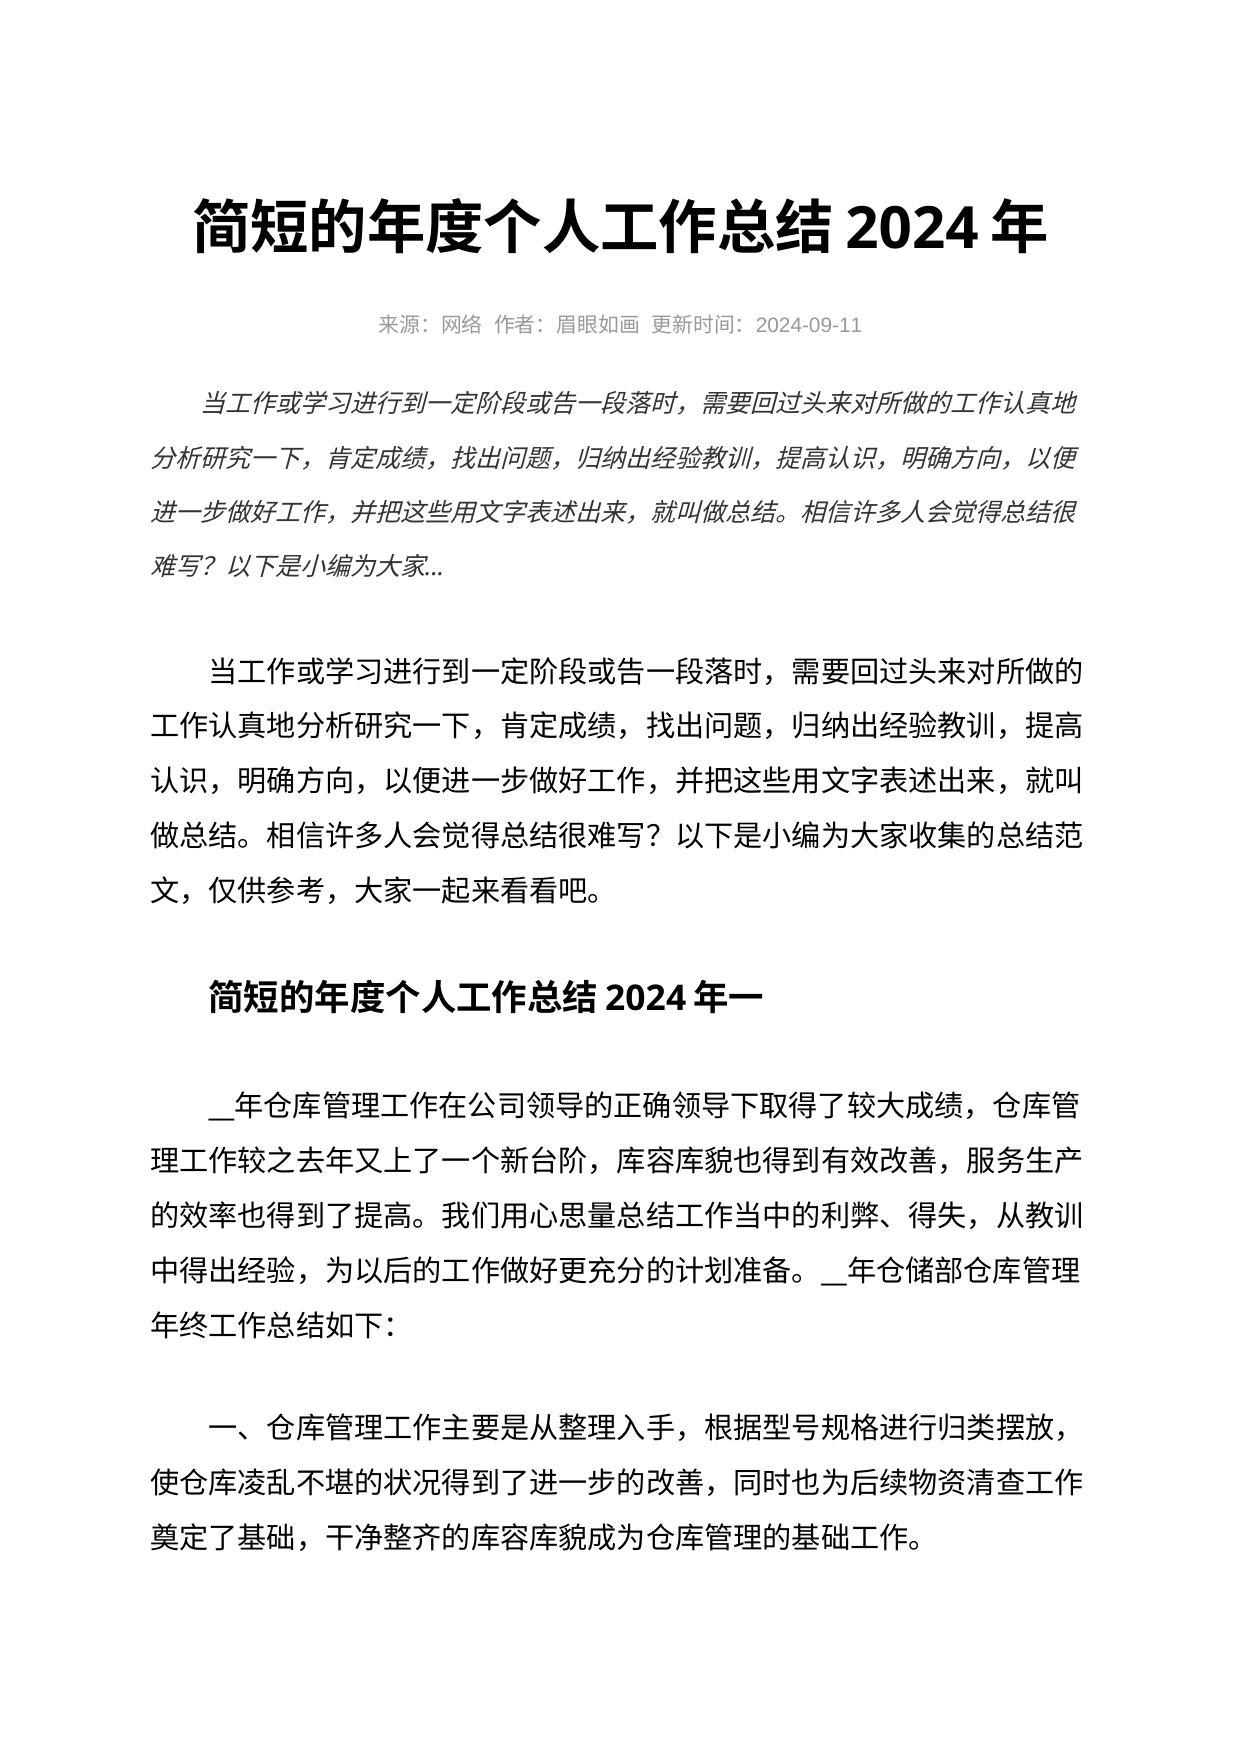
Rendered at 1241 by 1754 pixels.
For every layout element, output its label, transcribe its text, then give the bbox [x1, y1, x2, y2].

text 一、仓库管理工作主要是从整理入手，根据型号规格进行归类摆放，使仓库凌乱不堪的状况得到了进一步的改善，同时也为后续物资清查工作奠定了基础，干净整齐的库容库貌成为仓库管理的基础工作。 [150, 1404, 1090, 1557]
subtitle 简短的年度个人工作总结2024年 [150, 181, 1090, 266]
text 简短的年度个人工作总结2024年一 [150, 969, 1090, 1021]
text __年仓库管理工作在公司领导的正确领导下取得了较大成绩，仓库管理工作较之去年又上了一个新台阶，库容库貌也得到有效改善，服务生产的效率也得到了提高。我们用心思量总结工作当中的利弊、得失，从教训中得出经验，为以后的工作做好更充分的计划准备。__年仓储部仓库管理年终工作总结如下： [150, 1083, 1090, 1345]
text 来源：网络 作者：眉眼如画 更新时间：2024-09-11 [150, 313, 1090, 337]
text 当工作或学习进行到一定阶段或告一段落时，需要回过头来对所做的工作认真地分析研究一下，肯定成绩，找出问题，归纳出经验教训，提高认识，明确方向，以便进一步做好工作，并把这些用文字表述出来，就叫做总结。相信许多人会觉得总结很难写？以下是小编为大家收集的总结范文，仅供参考，大家一起来看看吧。 [150, 648, 1090, 910]
text 当工作或学习进行到一定阶段或告一段落时，需要回过头来对所做的工作认真地分析研究一下，肯定成绩，找出问题，归纳出经验教训，提高认识，明确方向，以便进一步做好工作，并把这些用文字表述出来，就叫做总结。相信许多人会觉得总结很难写？以下是小编为大家... [150, 384, 1090, 583]
